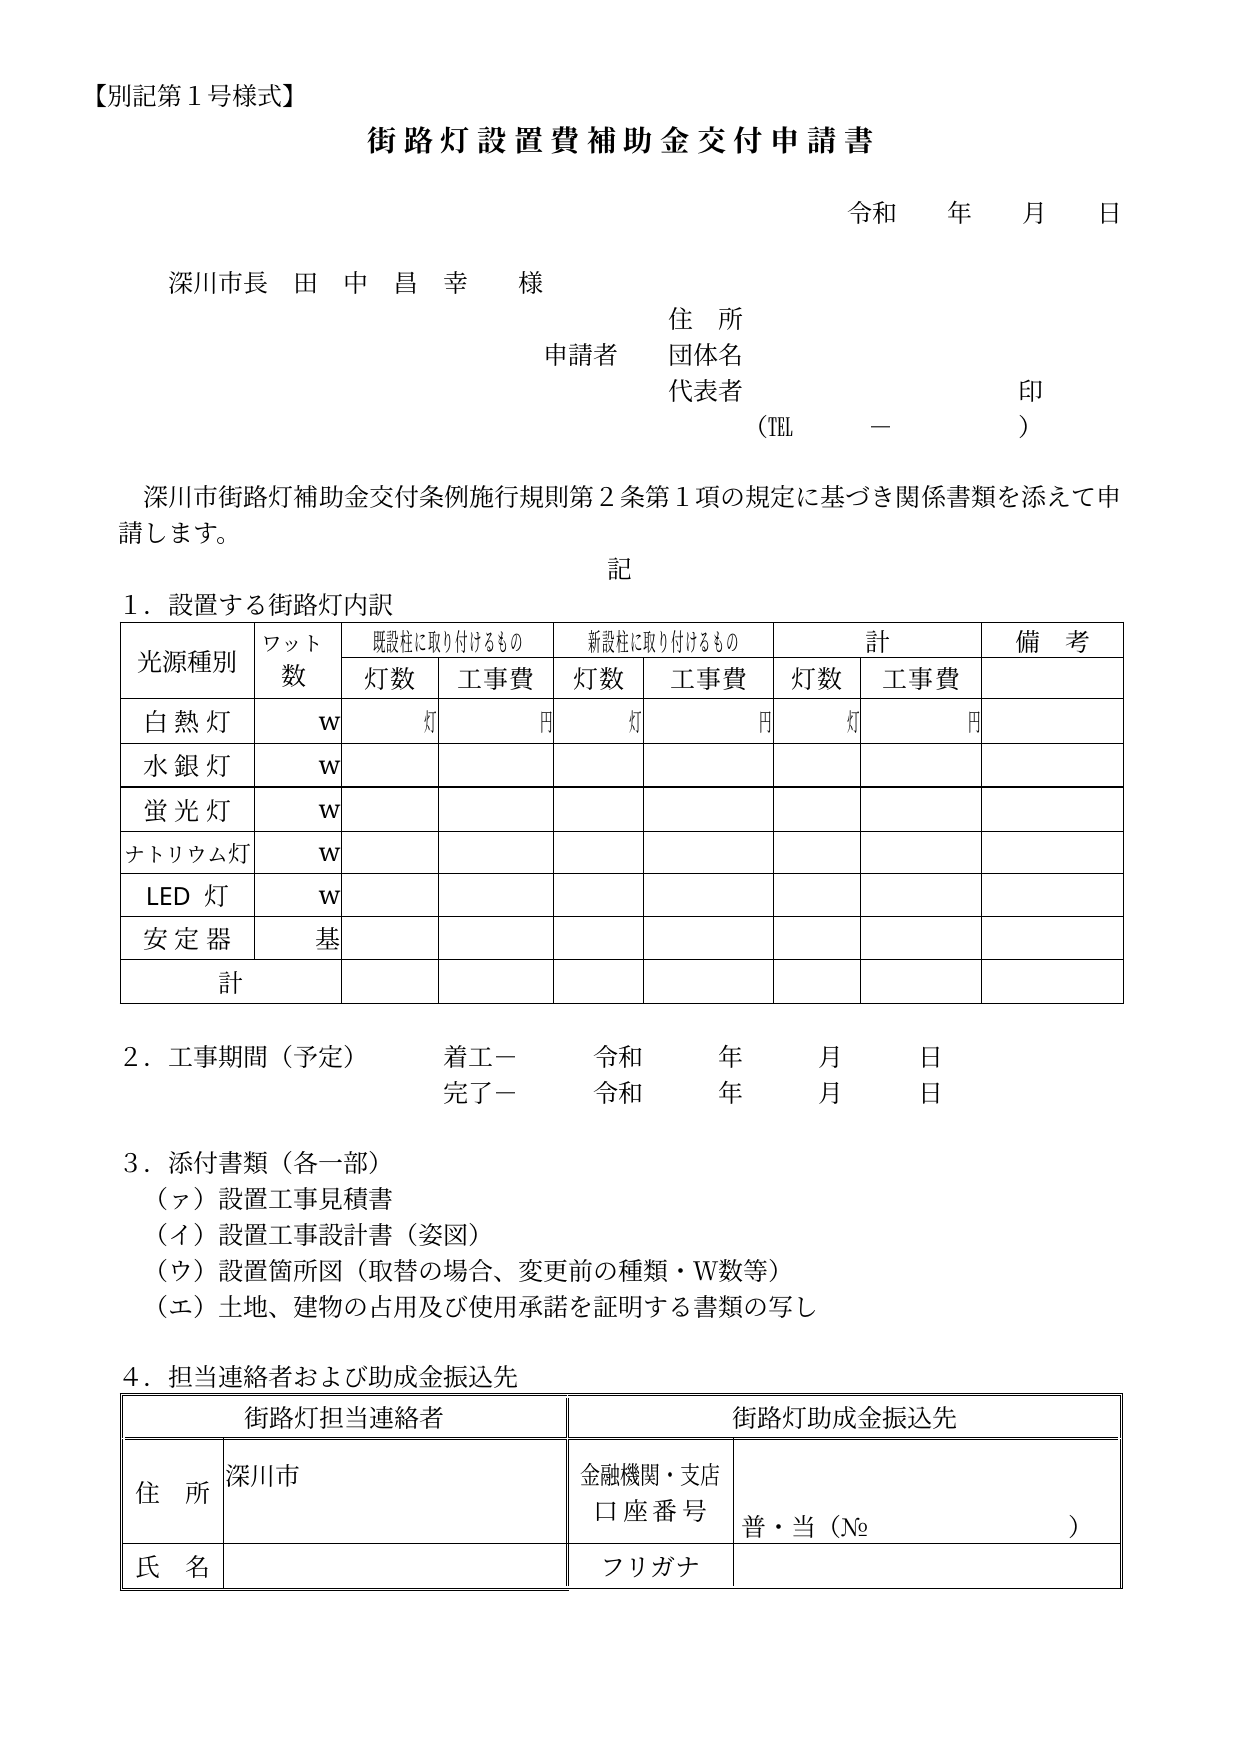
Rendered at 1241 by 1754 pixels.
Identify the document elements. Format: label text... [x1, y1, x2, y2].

table_cell 普・当（№ ） [734, 1437, 1121, 1543]
table_cell [861, 744, 981, 786]
table_cell [554, 917, 643, 959]
table_cell 安 定 器 [121, 917, 254, 959]
table_header 光源種別 [121, 623, 254, 698]
table_cell [554, 832, 643, 872]
table_cell [861, 832, 981, 872]
table_cell [439, 832, 553, 872]
table_cell 円 [861, 699, 981, 742]
table_header 街路灯助成金振込先 [567, 1396, 1120, 1437]
table_cell 水 銀 灯 [121, 744, 254, 786]
table_cell 灯数 [774, 658, 860, 698]
table_cell w [255, 788, 341, 831]
table_cell [861, 788, 981, 831]
text ２．工事期間（予定） 着工－ 令和 年 月 日 [118, 1037, 1122, 1073]
table_cell 灯 [342, 699, 438, 742]
table_cell [861, 960, 981, 1002]
table_cell [774, 788, 860, 831]
table_cell [439, 874, 553, 916]
table_cell 工事費 [644, 658, 773, 698]
table_cell 円 [439, 699, 553, 742]
table_cell 計 [121, 960, 341, 1002]
text （ァ）設置工事見積書 [118, 1179, 1122, 1215]
text ４．担当連絡者および助成金振込先 [118, 1357, 1122, 1393]
table_cell 円 [644, 699, 773, 742]
text 申請者 団体名 [118, 336, 1122, 372]
table_header ワット 数 [255, 623, 341, 698]
text 深川市長 田 中 昌 幸 様 [118, 264, 1122, 300]
text 街路灯設置費補助金交付申請書 [118, 118, 1122, 160]
table_cell [734, 1544, 1120, 1588]
table_cell [982, 960, 1123, 1002]
table_cell [982, 832, 1123, 872]
table_cell 氏 名 [123, 1544, 223, 1588]
table_header 備 考 [982, 623, 1123, 657]
table_cell [982, 744, 1123, 786]
table_cell [774, 874, 860, 916]
table_cell 工事費 [439, 658, 553, 698]
text １．設置する街路灯内訳 [118, 586, 1122, 622]
text 完了－ 令和 年 月 日 [118, 1073, 1122, 1109]
table_cell [982, 699, 1123, 742]
table_cell w [255, 874, 341, 916]
table_cell 深川市 [224, 1440, 566, 1543]
table_cell [554, 744, 643, 786]
table_cell [554, 874, 643, 916]
table_cell 灯 [774, 699, 860, 742]
table_cell 金融機関・支店 口座番号 [569, 1440, 733, 1543]
table_cell [774, 832, 860, 872]
table_cell [774, 917, 860, 959]
table_cell LED 灯 [121, 874, 254, 916]
text （エ）土地、建物の占用及び使用承諾を証明する書類の写し [118, 1287, 1122, 1323]
table_cell [644, 788, 773, 831]
table_cell 工事費 [861, 658, 981, 698]
table_cell w [255, 744, 341, 786]
table_cell [644, 917, 773, 959]
text 令和 年 月 日 [118, 194, 1122, 230]
table_cell 灯数 [342, 658, 438, 698]
table_cell [774, 744, 860, 786]
table_cell [861, 917, 981, 959]
table_cell [774, 960, 860, 1002]
table_cell w [255, 832, 341, 872]
table_cell 住 所 [121, 1437, 223, 1543]
table_cell [439, 960, 553, 1002]
table_cell [982, 917, 1123, 959]
table_header 既設柱に取り付けるもの [342, 623, 553, 657]
table_cell [982, 658, 1123, 698]
table_cell [342, 788, 438, 831]
text 深川市街路灯補助金交付条例施行規則第２条第１項の規定に基づき関係書類を添えて申請します。 [118, 478, 1122, 550]
table_cell 白 熱 灯 [121, 699, 254, 742]
table_cell ナトリウム灯 [121, 832, 254, 872]
table_cell [342, 960, 438, 1002]
table_cell w [255, 699, 341, 742]
text （℡ － ） [118, 408, 1122, 444]
text （ウ）設置箇所図（取替の場合、変更前の種類・Ｗ数等） [118, 1251, 1122, 1287]
table_cell [644, 832, 773, 872]
table_cell 蛍 光 灯 [121, 788, 254, 831]
text ３．添付書類（各一部） [118, 1143, 1122, 1179]
table_header 計 [774, 623, 981, 657]
table_cell [644, 744, 773, 786]
table_cell [439, 788, 553, 831]
table_cell [439, 917, 553, 959]
table_cell [342, 874, 438, 916]
table_cell [982, 788, 1123, 831]
table_cell [554, 788, 643, 831]
text （イ）設置工事設計書（姿図） [118, 1215, 1122, 1251]
subtitle 記 [118, 550, 1122, 586]
table_cell 基 [255, 917, 341, 959]
table_cell [644, 960, 773, 1002]
table_cell [342, 917, 438, 959]
table_cell [644, 874, 773, 916]
text 代表者 印 [118, 372, 1122, 408]
table_cell [342, 832, 438, 872]
table_cell 灯数 [554, 658, 643, 698]
table_cell 灯 [554, 699, 643, 742]
table_cell （℡ － ） [224, 1544, 567, 1588]
table_cell [861, 874, 981, 916]
table_header 新設柱に取り付けるもの [554, 623, 773, 657]
text 住 所 [118, 300, 1122, 336]
table_cell フリガナ [567, 1544, 733, 1588]
table_cell [439, 744, 553, 786]
table_cell [554, 960, 643, 1002]
table_cell [342, 744, 438, 786]
table_cell [982, 874, 1123, 916]
table_header 街路灯担当連絡者 [123, 1396, 567, 1437]
